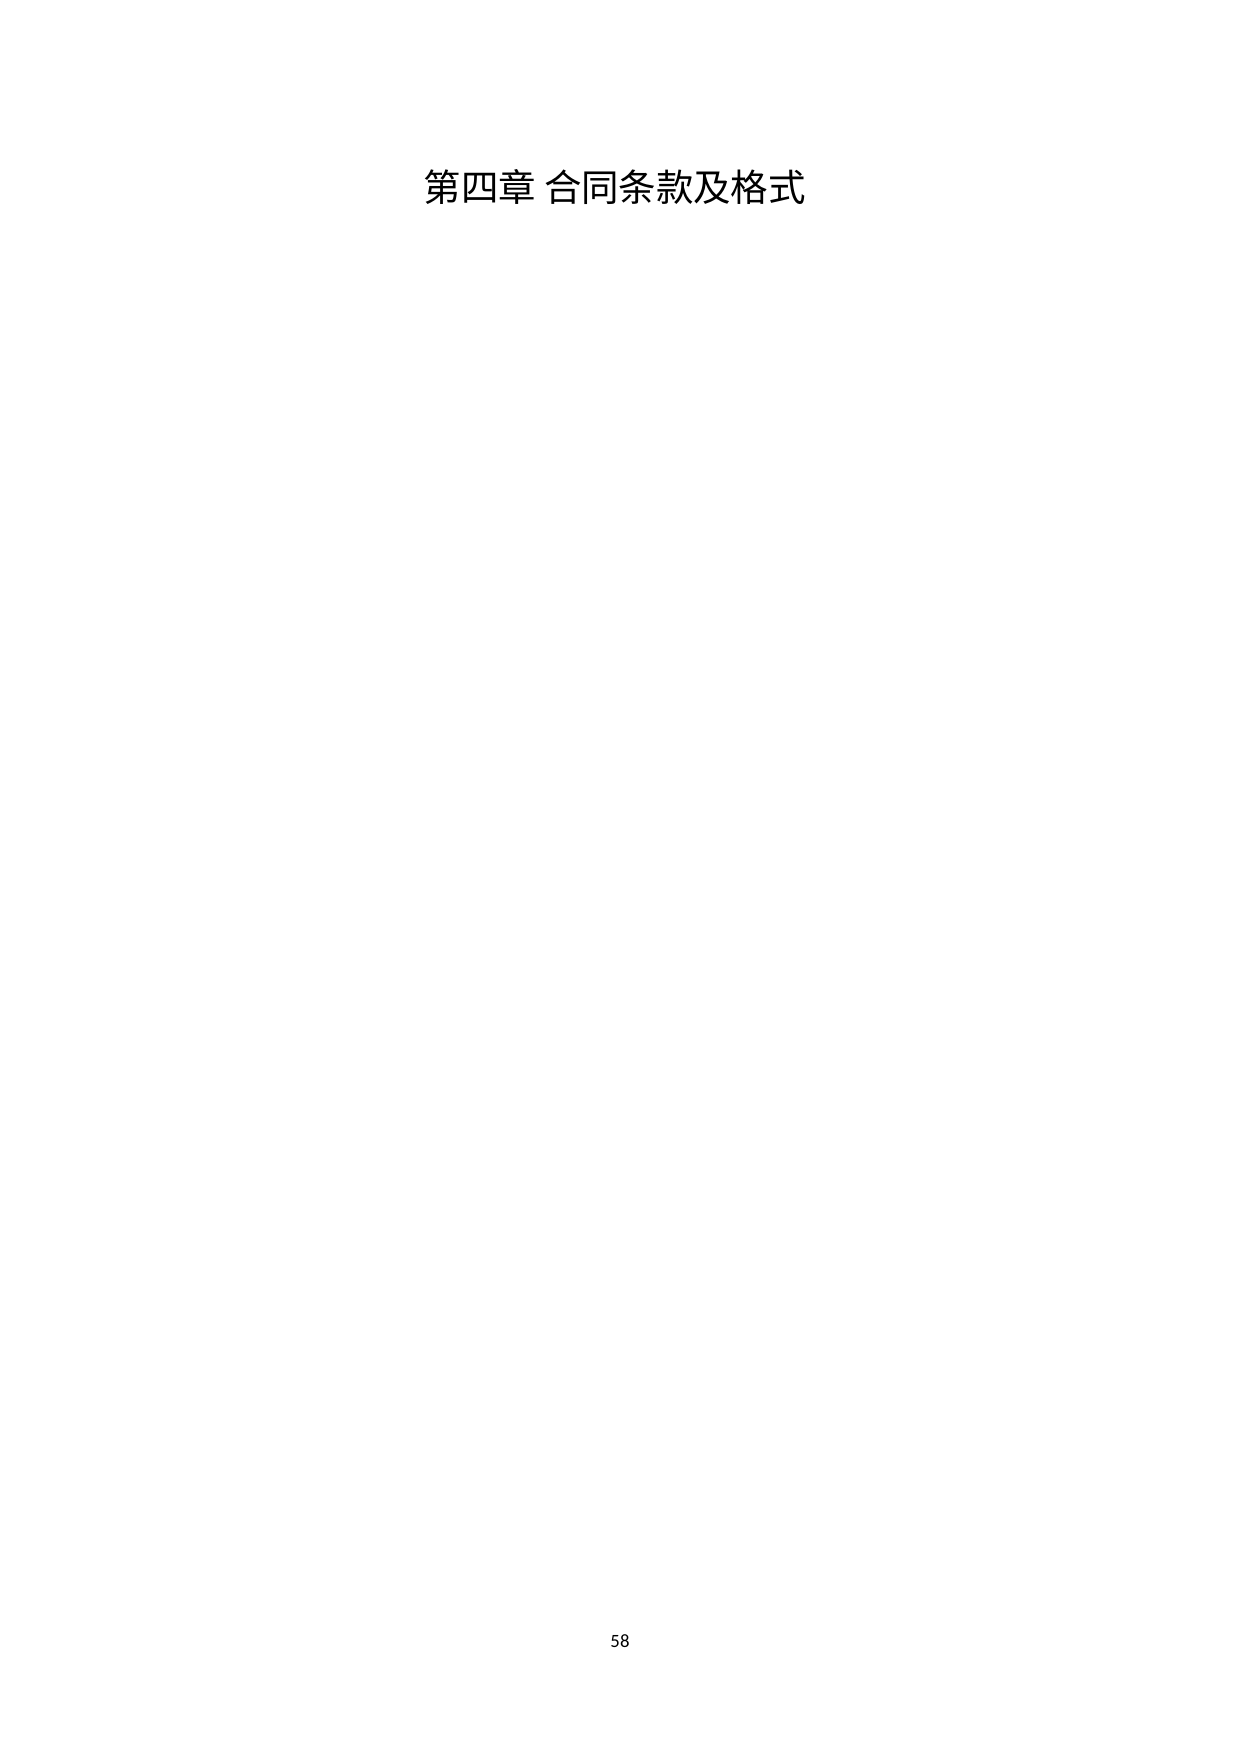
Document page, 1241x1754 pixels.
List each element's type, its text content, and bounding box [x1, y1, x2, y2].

text 第四章 合同条款及格式 [423, 161, 1054, 211]
